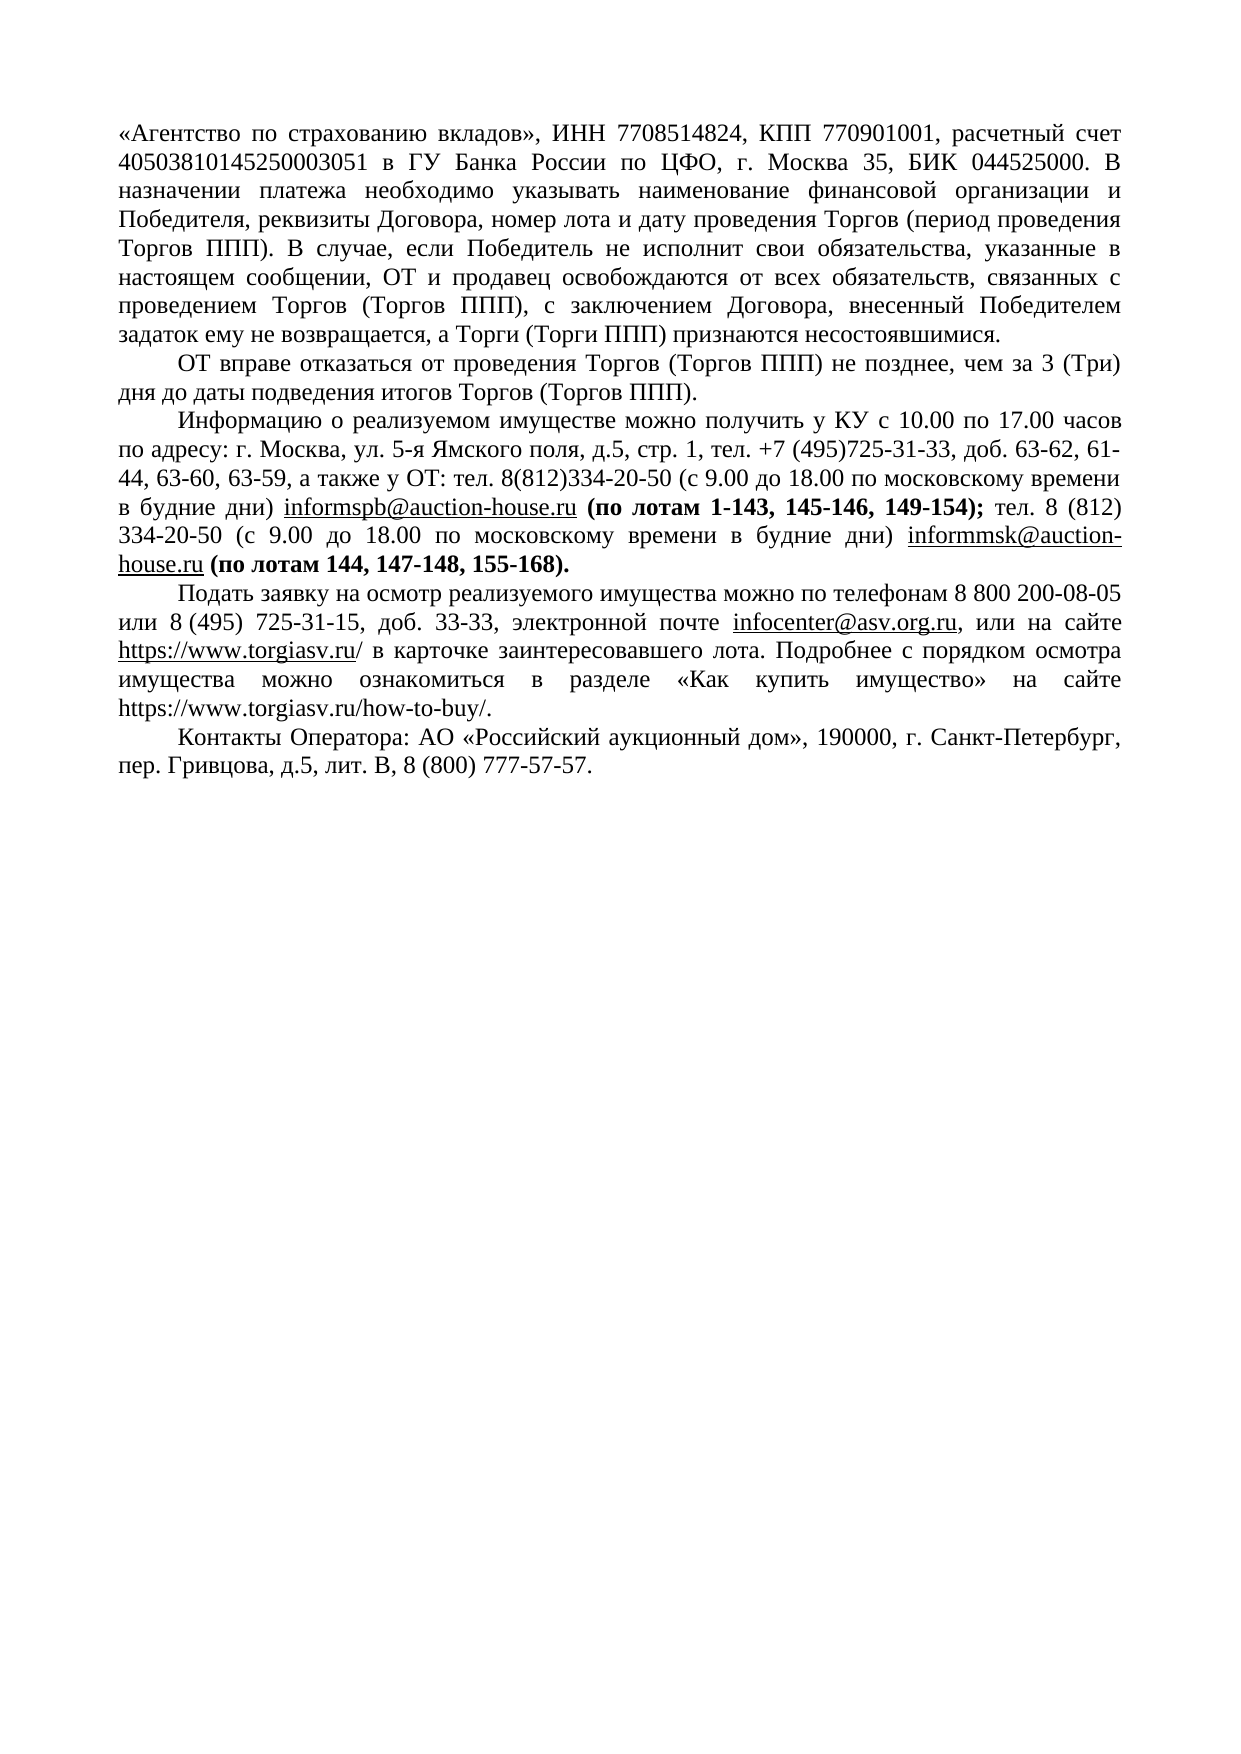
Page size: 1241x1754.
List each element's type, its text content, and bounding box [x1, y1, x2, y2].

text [118, 118, 1122, 348]
text ОТ вправе отказаться от проведения Торгов (Торгов ППП) не позднее, чем за 3 (Три) дня до даты подведения итогов Торгов (Торгов ППП). [118, 348, 1122, 406]
text Подать заявку на осмотр реализуемого имущества можно по телефонам 8 800 200-08-05 или 8 (495) 725-31-15, доб. 33-33, электронной почте infocenter@asv.org.ru, или на сайте https://www.torgiasv.ru/ в карточке заинтересовавшего лота. Подробнее с порядком осмотра имущества можно ознакомиться в разделе «Как купить имущество» на сайте https://www.torgiasv.ru/how-to-buy/. [118, 578, 1122, 722]
text Информацию о реализуемом имуществе можно получить у КУ с 10.00 по 17.00 часов по адресу: г. Москва, ул. 5-я Ямского поля, д.5, стр. 1, тел. +7 (495)725-31-33, доб. 63-62, 61-44, 63-60, 63-59, а также у ОТ: тел. 8(812)334-20-50 (с 9.00 до 18.00 по московскому времени в будние дни) informspb@auction-house.ru (по лотам 1-143, 145-146, 149-154); тел. 8 (812) 334-20-50 (с 9.00 до 18.00 по московскому времени в будние дни) informmsk@auction-house.ru (по лотам 144, 147-148, 155-168). [118, 406, 1122, 578]
text Контакты Оператора: АО «Российский аукционный дом», 190000, г. Санкт-Петербург, пер. Гривцова, д.5, лит. В, 8 (800) 777-57-57. [118, 722, 1122, 779]
